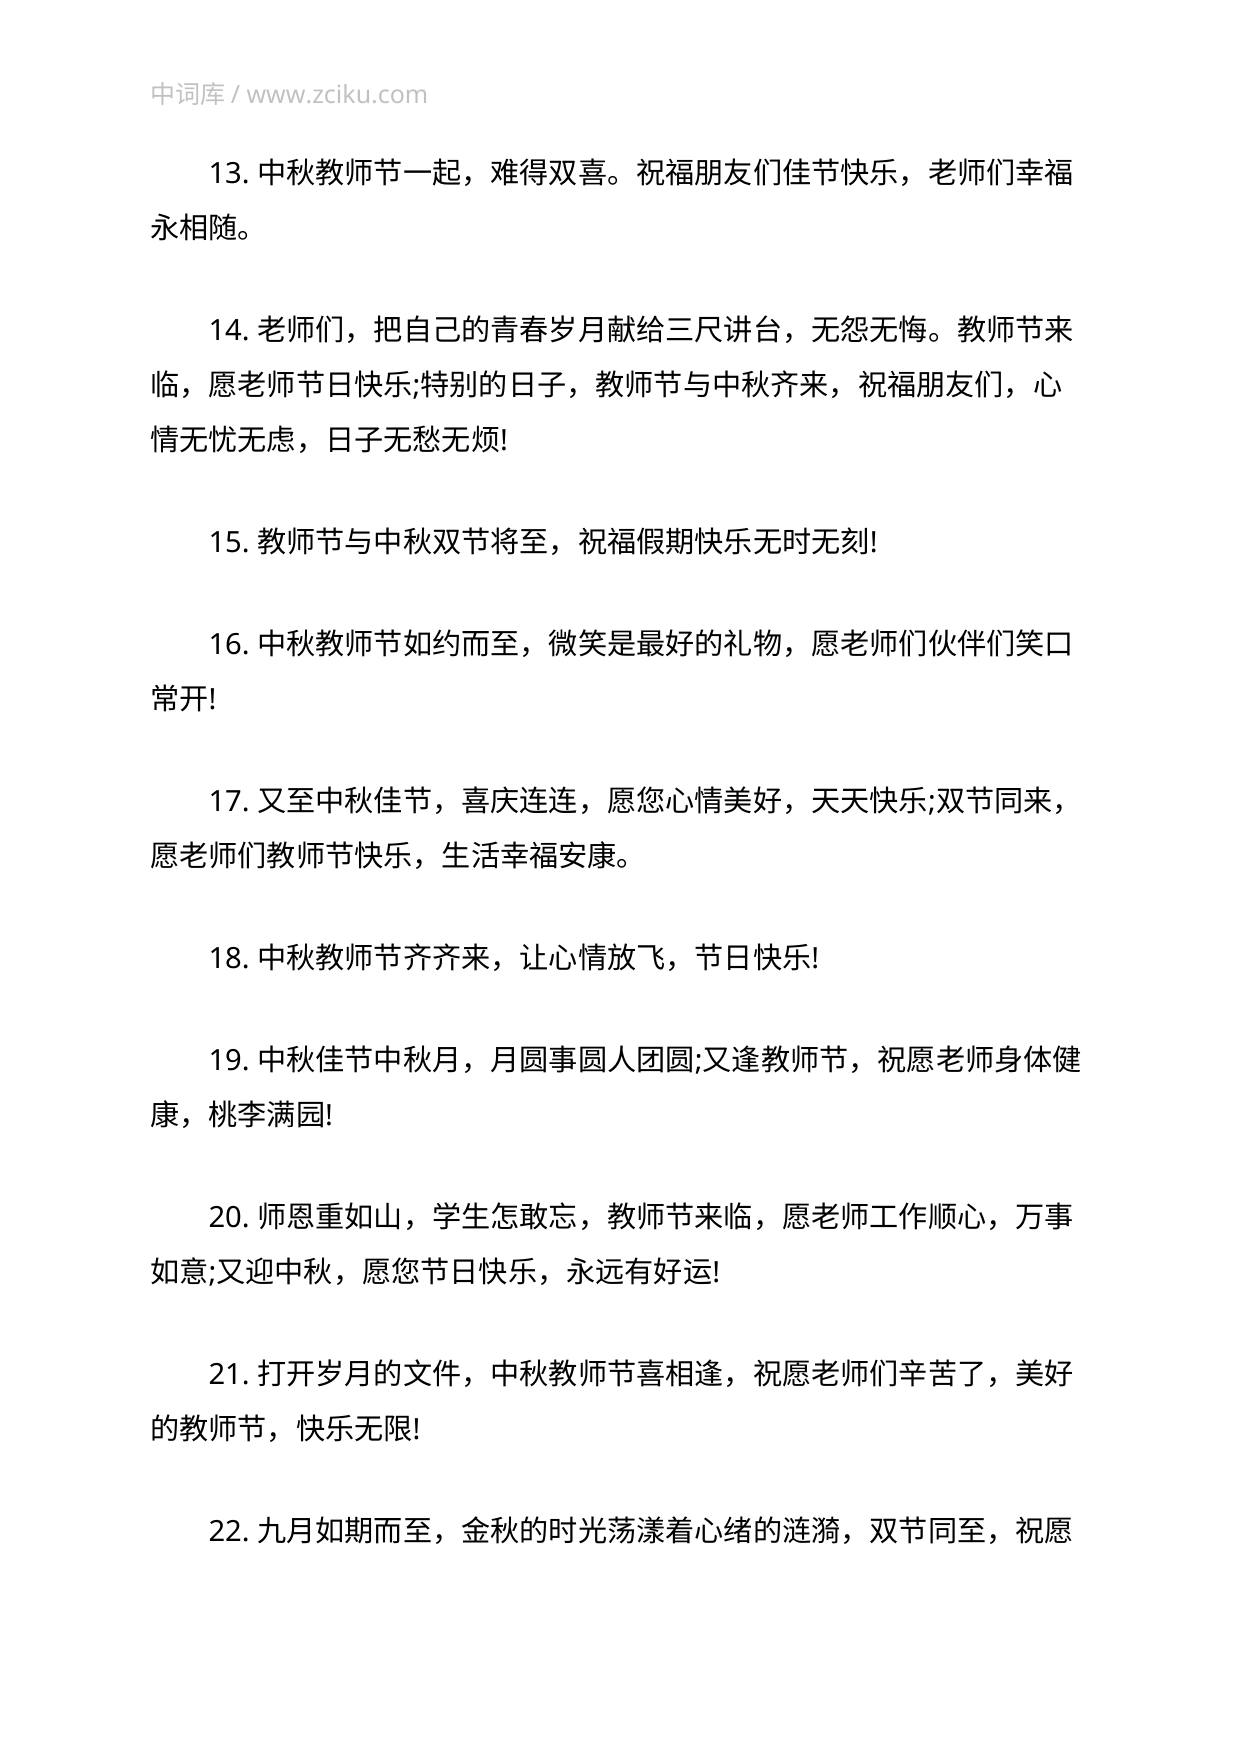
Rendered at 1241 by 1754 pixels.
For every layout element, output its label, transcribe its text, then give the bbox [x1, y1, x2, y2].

text 19. 中秋佳节中秋月，月圆事圆人团圆;又逢教师节，祝愿老师身体健康，桃李满园! [150, 1036, 1090, 1134]
text 14. 老师们，把自己的青春岁月献给三尺讲台，无怨无悔。教师节来临，愿老师节日快乐;特别的日子，教师节与中秋齐来，祝福朋友们，心情无忧无虑，日子无愁无烦! [150, 307, 1090, 459]
text 13. 中秋教师节一起，难得双喜。祝福朋友们佳节快乐，老师们幸福永相随。 [150, 150, 1090, 247]
text 21. 打开岁月的文件，中秋教师节喜相逢，祝愿老师们辛苦了，美好的教师节，快乐无限! [150, 1350, 1090, 1448]
text 15. 教师节与中秋双节将至，祝福假期快乐无时无刻! [150, 519, 1090, 561]
text 17. 又至中秋佳节，喜庆连连，愿您心情美好，天天快乐;双节同来，愿老师们教师节快乐，生活幸福安康。 [150, 778, 1090, 875]
text 20. 师恩重如山，学生怎敢忘，教师节来临，愿老师工作顺心，万事如意;又迎中秋，愿您节日快乐，永远有好运! [150, 1193, 1090, 1291]
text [150, 1507, 1090, 1550]
text 16. 中秋教师节如约而至，微笑是最好的礼物，愿老师们伙伴们笑口常开! [150, 621, 1090, 718]
text 18. 中秋教师节齐齐来，让心情放飞，节日快乐! [150, 934, 1090, 977]
